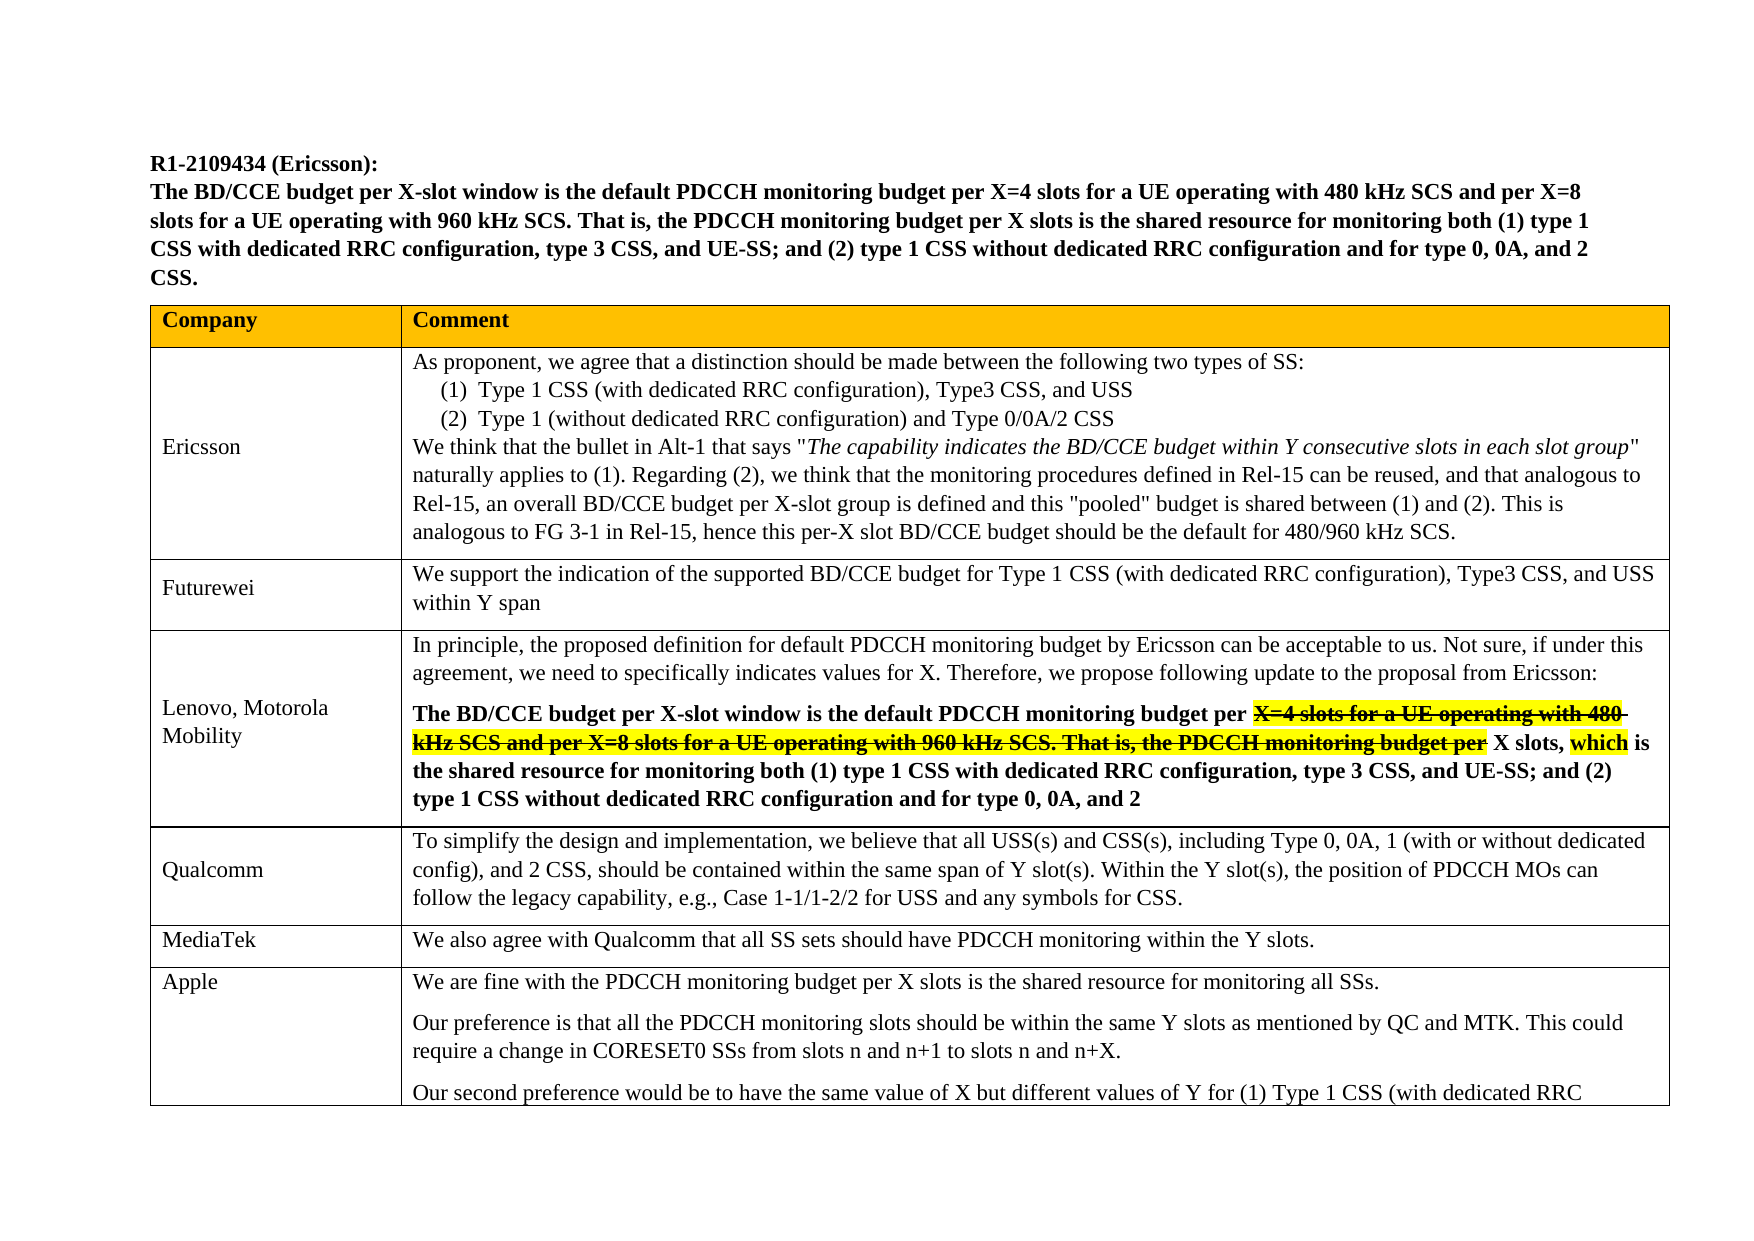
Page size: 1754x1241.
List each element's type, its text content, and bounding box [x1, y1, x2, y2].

table_cell To simplify the design and implementation, we believe that all USS(s) and CSS(s), including Type 0, 0A, 1 (with or without dedicated config), and 2 CSS, should be contained within the same span of Y slot(s). Within the Y slot(s), the position of PDCCH MOs can follow the legacy capability, e.g., Case 1-1/1-2/2 for USS and any symbols for CSS. [402, 828, 1669, 925]
table_cell Futurewei [151, 560, 401, 630]
table_header Company [151, 306, 401, 347]
table_cell Lenovo, Motorola Mobility [151, 631, 401, 826]
table_header Comment [402, 306, 1669, 347]
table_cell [402, 968, 1669, 1105]
table_cell In principle, the proposed definition for default PDCCH monitoring budget by Ericsson can be acceptable to us. Not sure, if under this agreement, we need to specifically indicates values for X. Therefore, we propose following update to the proposal from Ericsson: The BD/CCE budget per X-slot window is the default PDCCH monitoring budget per X=4 slots for a UE operating with 480 kHz SCS and per X=8 slots for a UE operating with 960 kHz SCS. That is, the PDCCH monitoring budget per X slots, which is the shared resource for monitoring both (1) type 1 CSS with dedicated RRC configuration, type 3 CSS, and UE-SS; and (2) type 1 CSS without dedicated RRC configuration and for type 0, 0A, and 2 [402, 631, 1669, 826]
table_cell Qualcomm [151, 828, 401, 925]
table_cell Apple [151, 968, 401, 1105]
table_cell Ericsson [151, 348, 401, 559]
table_cell We support the indication of the supported BD/CCE budget for Type 1 CSS (with dedicated RRC configuration), Type3 CSS, and USS within Y span [402, 560, 1669, 630]
text R1-2109434 (Ericsson): The BD/CCE budget per X-slot window is the default PDCCH monitoring budget per X=4 slots for a UE operating with 480 kHz SCS and per X=8 slots for a UE operating with 960 kHz SCS. That is, the PDCCH monitoring budget per X slots is the shared resource for monitoring both (1) type 1 CSS with dedicated RRC configuration, type 3 CSS, and UE-SS; and (2) type 1 CSS without dedicated RRC configuration and for type 0, 0A, and 2 CSS. [150, 150, 1604, 290]
table_cell MediaTek [151, 926, 401, 967]
table_cell As proponent, we agree that a distinction should be made between the following two types of SS: Type 1 CSS (with dedicated RRC configuration), Type3 CSS, and USS Type 1 (without dedicated RRC configuration) and Type 0/0A/2 CSS We think that the bullet in Alt-1 that says "The capability indicates the BD/CCE budget within Y consecutive slots in each slot group" naturally applies to (1). Regarding (2), we think that the monitoring procedures defined in Rel-15 can be reused, and that analogous to Rel-15, an overall BD/CCE budget per X-slot group is defined and this "pooled" budget is shared between (1) and (2). This is analogous to FG 3-1 in Rel-15, hence this per-X slot BD/CCE budget should be the default for 480/960 kHz SCS. [402, 348, 1669, 559]
table_cell We also agree with Qualcomm that all SS sets should have PDCCH monitoring within the Y slots. [402, 926, 1669, 967]
